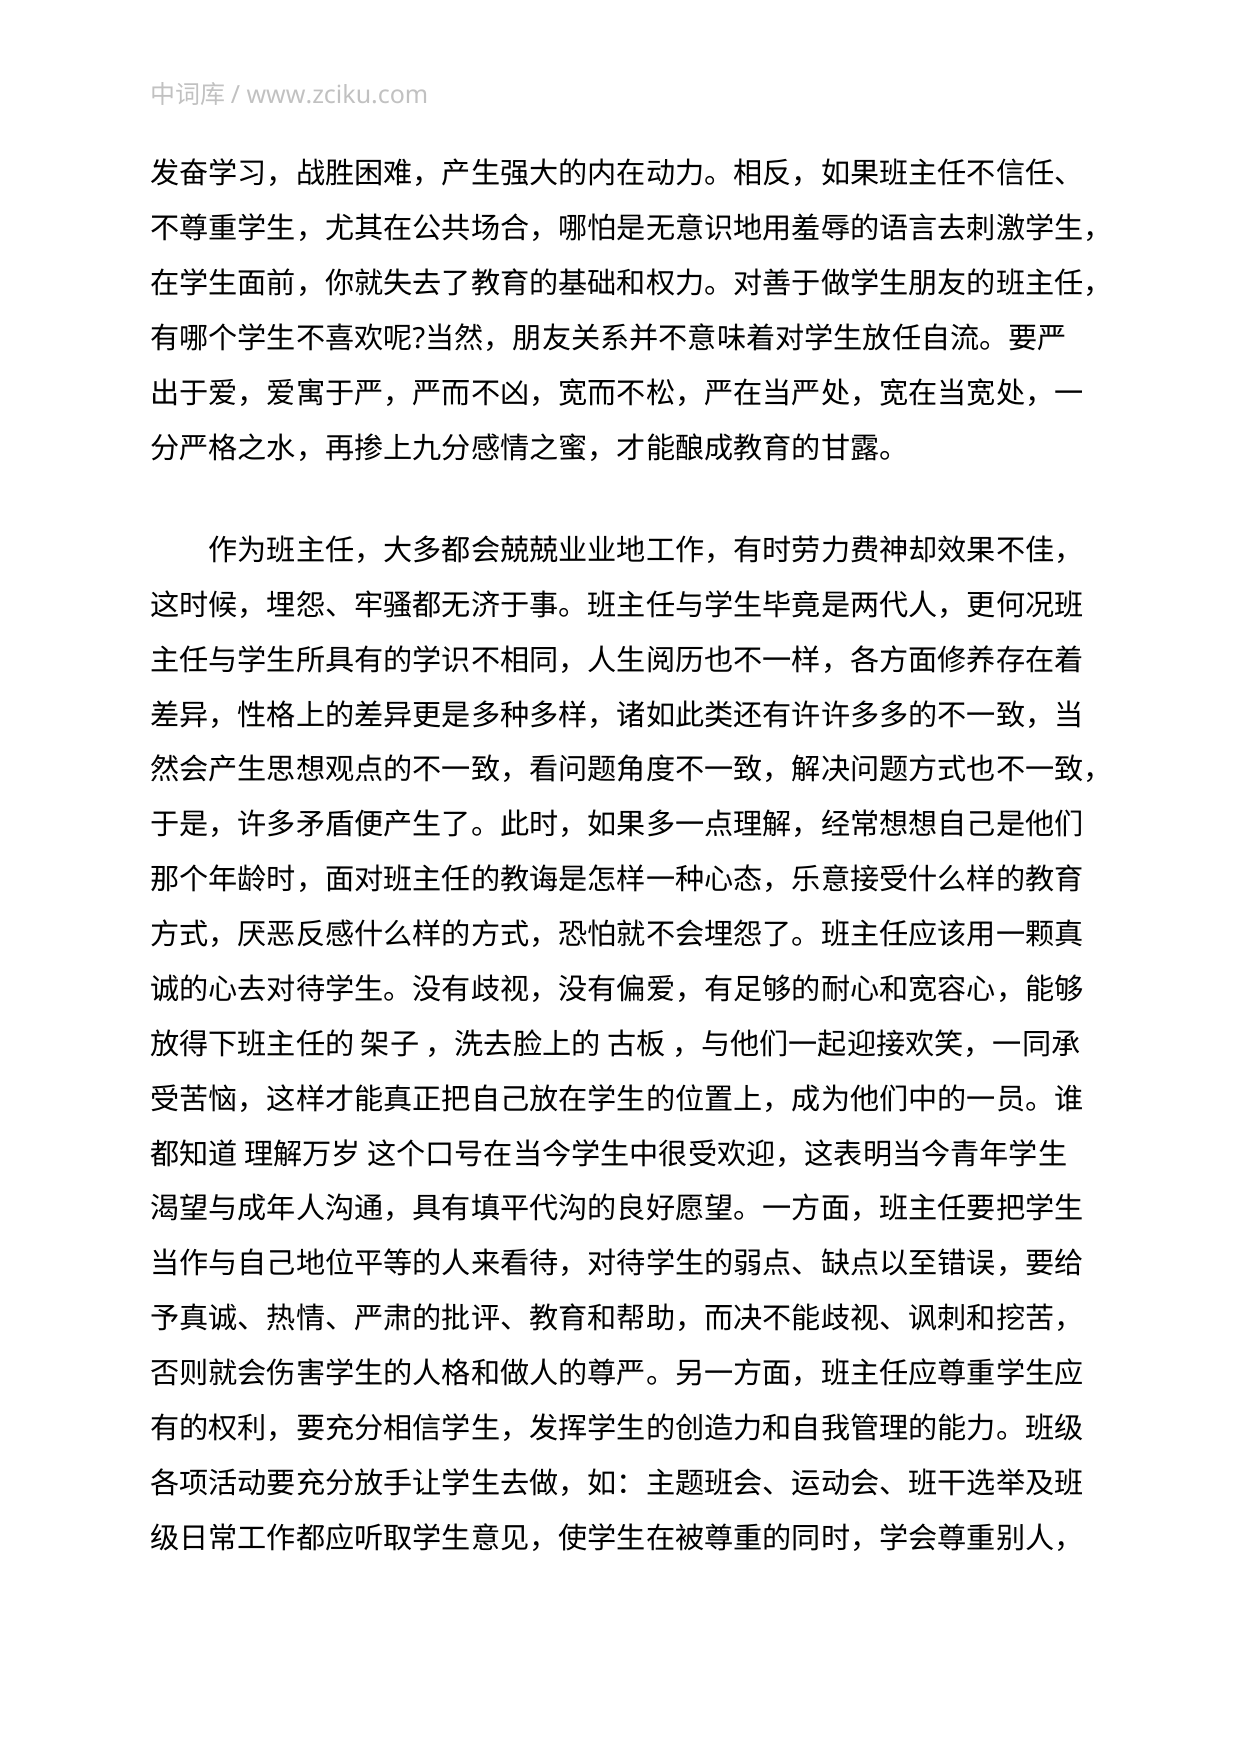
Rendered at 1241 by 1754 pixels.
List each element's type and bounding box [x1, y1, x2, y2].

text [150, 526, 1090, 1557]
text [150, 150, 1090, 467]
